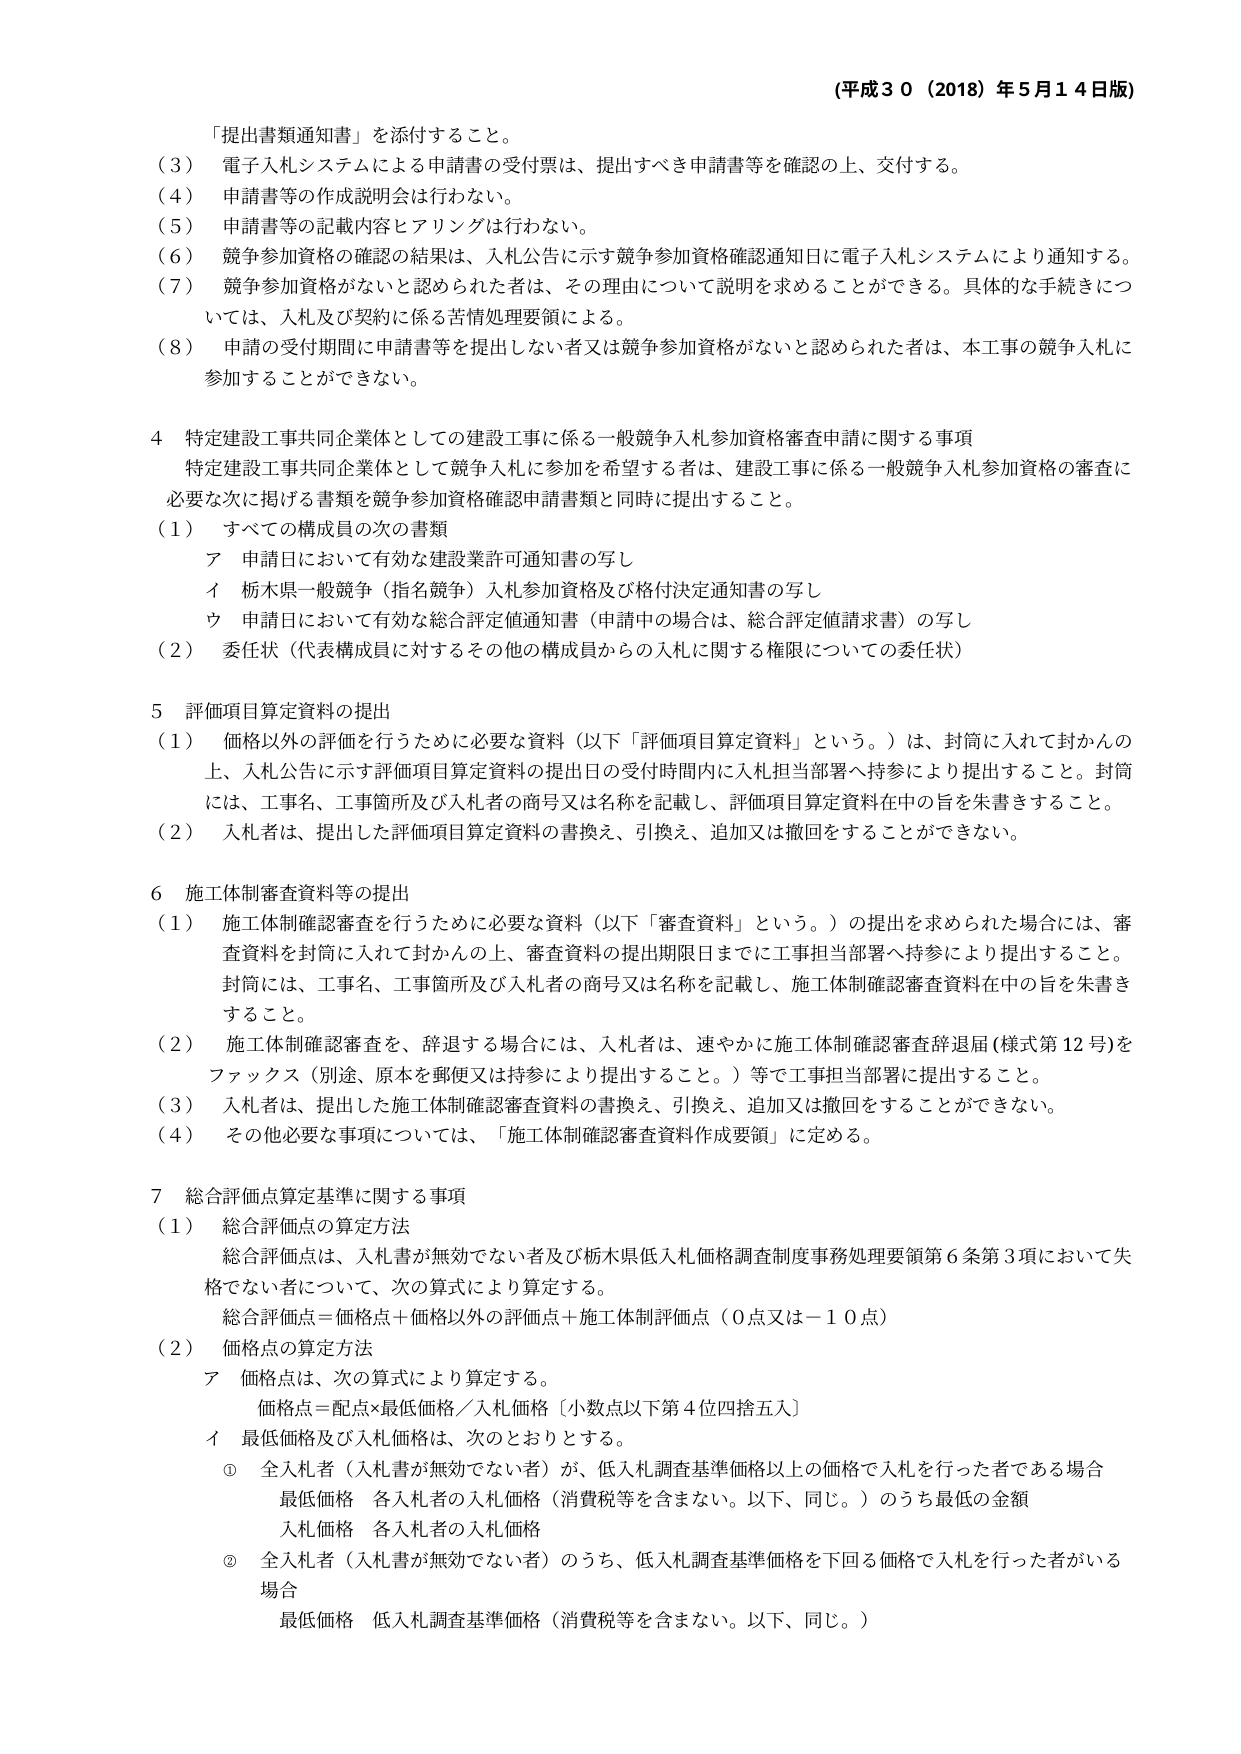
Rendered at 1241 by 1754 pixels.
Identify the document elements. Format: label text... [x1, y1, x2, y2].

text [202, 119, 1134, 149]
list 施工体制確認審査を行うために必要な資料（以下「審査資料」という。）の提出を求められた場合には、審査資料を封筒に入れて封かんの上、審査資料の提出期限日までに工事担当部署へ持参により提出すること。封筒には、工事名、工事箇所及び入札者の商号又は名称を記載し、施工体制確認審査資料在中の旨を朱書きすること。 [148, 907, 1134, 1028]
list 入札者は、提出した施工体制確認審査資料の書換え、引換え、追加又は撤回をすることができない。 [148, 1089, 1134, 1119]
text ア 価格点は、次の算式により算定する。 [148, 1362, 1134, 1392]
text （８） 申請の受付期間に申請書等を提出しない者又は競争参加資格がないと認められた者は、本工事の競争入札に参加することができない。 [148, 331, 1134, 392]
text （２） 委任状（代表構成員に対するその他の構成員からの入札に関する権限についての委任状） [148, 634, 1134, 665]
text （１） 価格以外の評価を行うために必要な資料（以下「評価項目算定資料」という。）は、封筒に入れて封かんの上、入札公告に示す評価項目算定資料の提出日の受付時間内に入札担当部署へ持参により提出すること。封筒には、工事名、工事箇所及び入札者の商号又は名称を記載し、評価項目算定資料在中の旨を朱書きすること。 [148, 725, 1134, 816]
text 最低価格 各入札者の入札価格（消費税等を含まない。以下、同じ。）のうち最低の金額 [185, 1483, 1134, 1513]
text イ 最低価格及び入札価格は、次のとおりとする。 [204, 1423, 1134, 1453]
text （１） すべての構成員の次の書類 [148, 513, 1134, 543]
text 価格点＝配点×最低価格／入札価格〔小数点以下第４位四捨五入〕 [148, 1392, 1134, 1423]
text イ 栃木県一般競争（指名競争）入札参加資格及び格付決定通知書の写し [148, 574, 1134, 604]
list 全入札者（入札書が無効でない者）のうち、低入札調査基準価格を下回る価格で入札を行った者がいる場合 [223, 1544, 1134, 1604]
text ６ 施工体制審査資料等の提出 [148, 877, 1134, 907]
text （７） 競争参加資格がないと認められた者は、その理由について説明を求めることができる。具体的な手続きについては、入札及び契約に係る苦情処理要領による。 [148, 271, 1134, 331]
text （６） 競争参加資格の確認の結果は、入札公告に示す競争参加資格確認通知日に電子入札システムにより通知する。 [148, 240, 1134, 271]
text （１） 総合評価点の算定方法 [148, 1210, 1134, 1241]
text ア 申請日において有効な建設業許可通知書の写し [148, 543, 1134, 574]
text （２） 入札者は、提出した評価項目算定資料の書換え、引換え、追加又は撤回をすることができない。 [148, 816, 1134, 847]
text （５） 申請書等の記載内容ヒアリングは行わない。 [148, 210, 1134, 240]
text ７ 総合評価点算定基準に関する事項 [148, 1180, 1134, 1210]
text ウ 申請日において有効な総合評定値通知書（申請中の場合は、総合評定値請求書）の写し [148, 604, 1134, 634]
text 総合評価点は、入札書が無効でない者及び栃木県低入札価格調査制度事務処理要領第６条第３項において失格でない者について、次の算式により算定する。 [204, 1241, 1134, 1301]
text ４ 特定建設工事共同企業体としての建設工事に係る一般競争入札参加資格審査申請に関する事項 [148, 422, 1134, 453]
list 全入札者（入札書が無効でない者）が、低入札調査基準価格以上の価格で入札を行った者である場合 [223, 1453, 1134, 1483]
text 総合評価点＝価格点＋価格以外の評価点＋施工体制評価点（０点又は－１０点） [148, 1301, 1134, 1332]
text （３） 電子入札システムによる申請書の受付票は、提出すべき申請書等を確認の上、交付する。 [148, 149, 1134, 180]
text （４） 申請書等の作成説明会は行わない。 [148, 180, 1134, 210]
text 特定建設工事共同企業体として競争入札に参加を希望する者は、建設工事に係る一般競争入札参加資格の審査に必要な次に掲げる書類を競争参加資格確認申請書類と同時に提出すること。 [166, 453, 1134, 513]
text （２） 価格点の算定方法 [148, 1332, 1134, 1362]
text 最低価格 低入札調査基準価格（消費税等を含まない。以下、同じ。） [185, 1604, 1134, 1635]
list その他必要な事項については、「施工体制確認審査資料作成要領」に定める。 [148, 1119, 1134, 1150]
list 施工体制確認審査を、辞退する場合には、入札者は、速やかに施工体制確認審査辞退届(様式第12号)をファックス（別途、原本を郵便又は持参により提出すること。）等で工事担当部署に提出すること。 [148, 1028, 1134, 1089]
text 入札価格 各入札者の入札価格 [185, 1513, 1134, 1544]
text ５ 評価項目算定資料の提出 [148, 695, 1134, 725]
